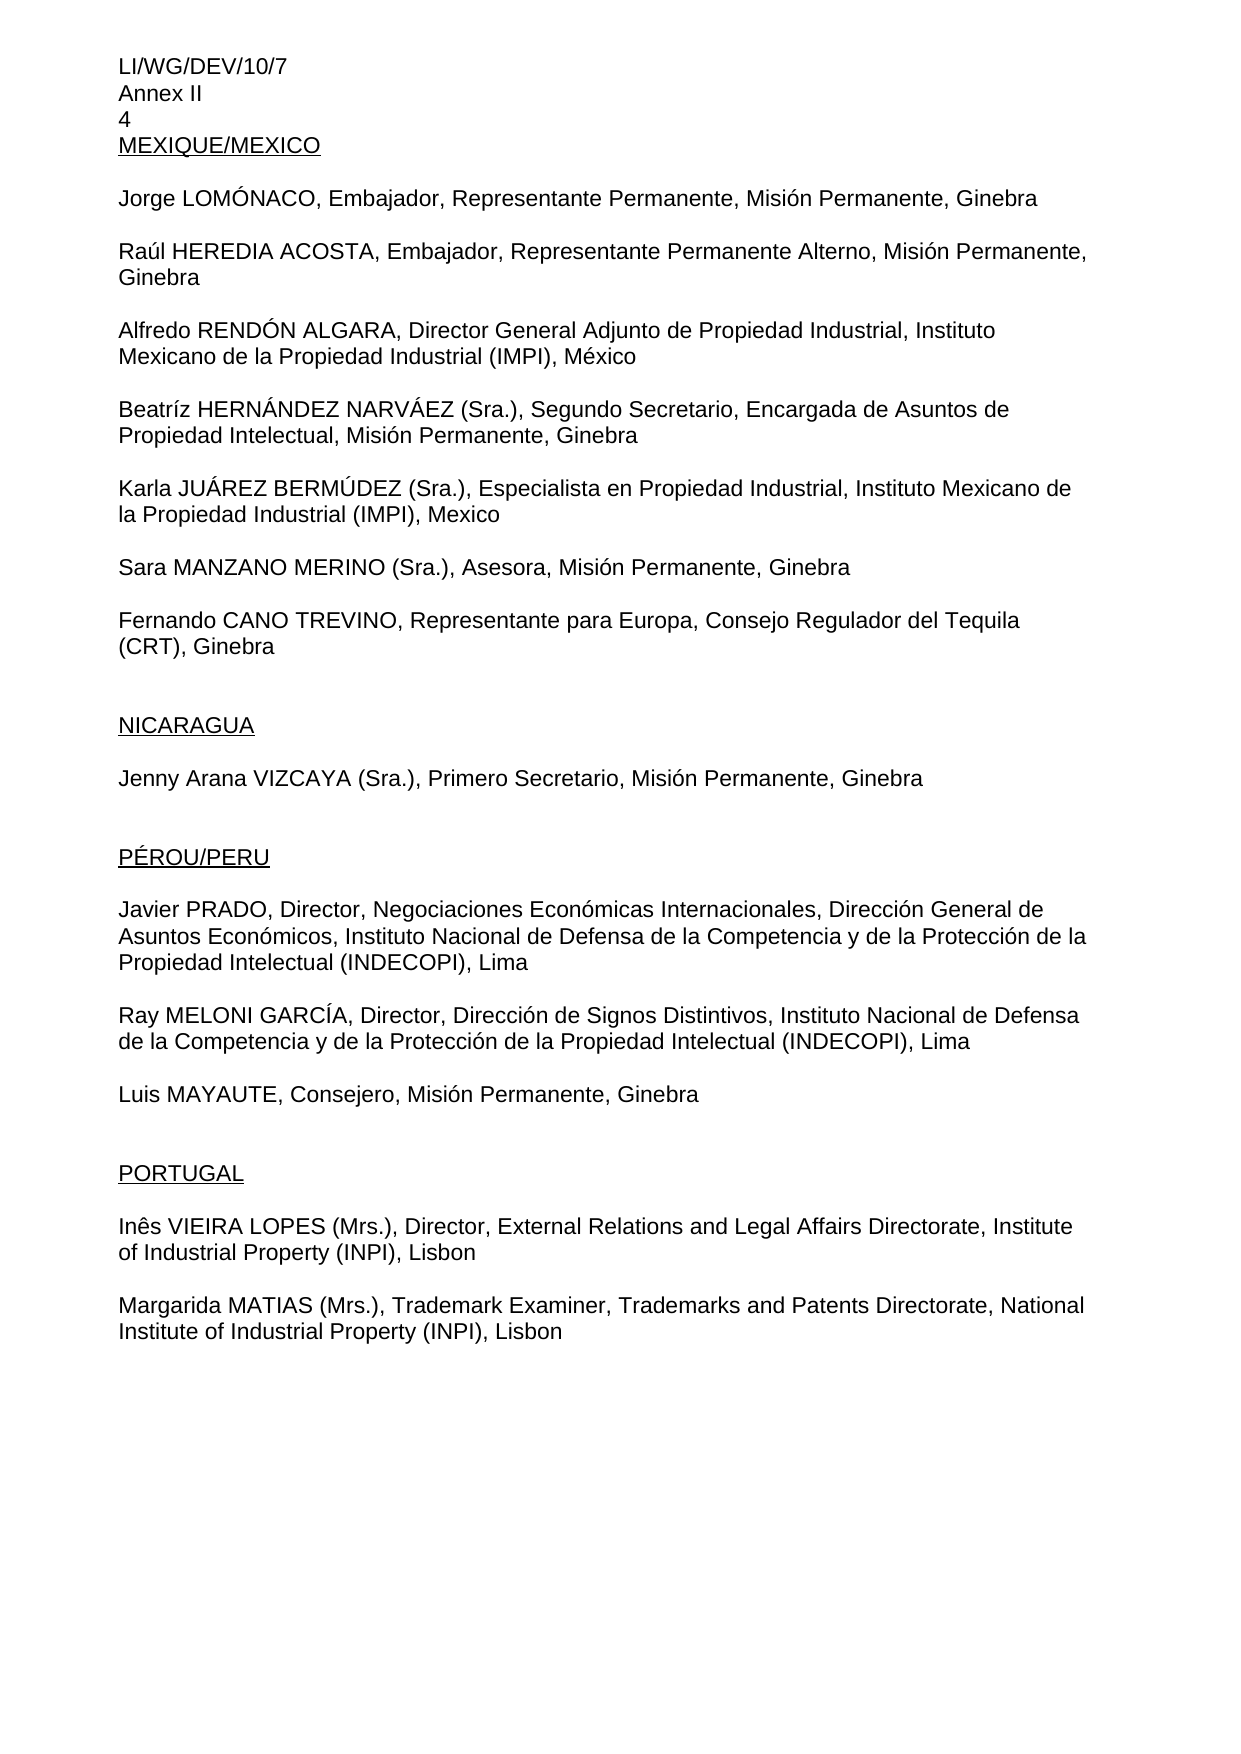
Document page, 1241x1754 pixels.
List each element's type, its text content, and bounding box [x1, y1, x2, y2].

text MEXIQUE/MEXICO [118, 132, 1092, 158]
text Margarida MATIAS (Mrs.), Trademark Examiner, Trademarks and Patents Directorate, National Institute of Industrial Property (INPI), Lisbon [118, 1292, 1092, 1344]
text Ray MELONI GARCÍA, Director, Dirección de Signos Distintivos, Instituto Nacional de Defensa de la Competencia y de la Protección de la Propiedad Intelectual (INDECOPI), Lima [118, 1002, 1092, 1054]
text Karla JUÁREZ BERMÚDEZ (Sra.), Especialista en Propiedad Industrial, Instituto Mexicano de la Propiedad Industrial (IMPI), Mexico [118, 475, 1092, 527]
text PÉROU/PERU [118, 844, 1092, 870]
text Alfredo RENDÓN ALGARA, Director General Adjunto de Propiedad Industrial, Instituto Mexicano de la Propiedad Industrial (IMPI), México [118, 317, 1092, 369]
text Beatríz HERNÁNDEZ NARVÁEZ (Sra.), Segundo Secretario, Encargada de Asuntos de Propiedad Intelectual, Misión Permanente, Ginebra [118, 396, 1092, 448]
text Jenny Arana VIZCAYA (Sra.), Primero Secretario, Misión Permanente, Ginebra [118, 765, 1092, 791]
text Inês VIEIRA LOPES (Mrs.), Director, External Relations and Legal Affairs Directorate, Institute of Industrial Property (INPI), Lisbon [118, 1213, 1092, 1265]
text Jorge LOMÓNACO, Embajador, Representante Permanente, Misión Permanente, Ginebra [118, 185, 1092, 211]
text Javier PRADO, Director, Negociaciones Económicas Internacionales, Dirección General de Asuntos Económicos, Instituto Nacional de Defensa de la Competencia y de la Protección de la Propiedad Intelectual (INDECOPI), Lima [118, 896, 1092, 976]
text PORTUGAL [118, 1160, 1092, 1186]
text Sara MANZANO MERINO (Sra.), Asesora, Misión Permanente, Ginebra [118, 554, 1092, 580]
text Luis MAYAUTE, Consejero, Misión Permanente, Ginebra [118, 1081, 1092, 1107]
text NICARAGUA [118, 712, 1092, 738]
text Fernando CANO TREVINO, Representante para Europa, Consejo Regulador del Tequila (CRT), Ginebra [118, 607, 1092, 659]
text Raúl HEREDIA ACOSTA, Embajador, Representante Permanente Alterno, Misión Permanente, Ginebra [118, 238, 1092, 290]
